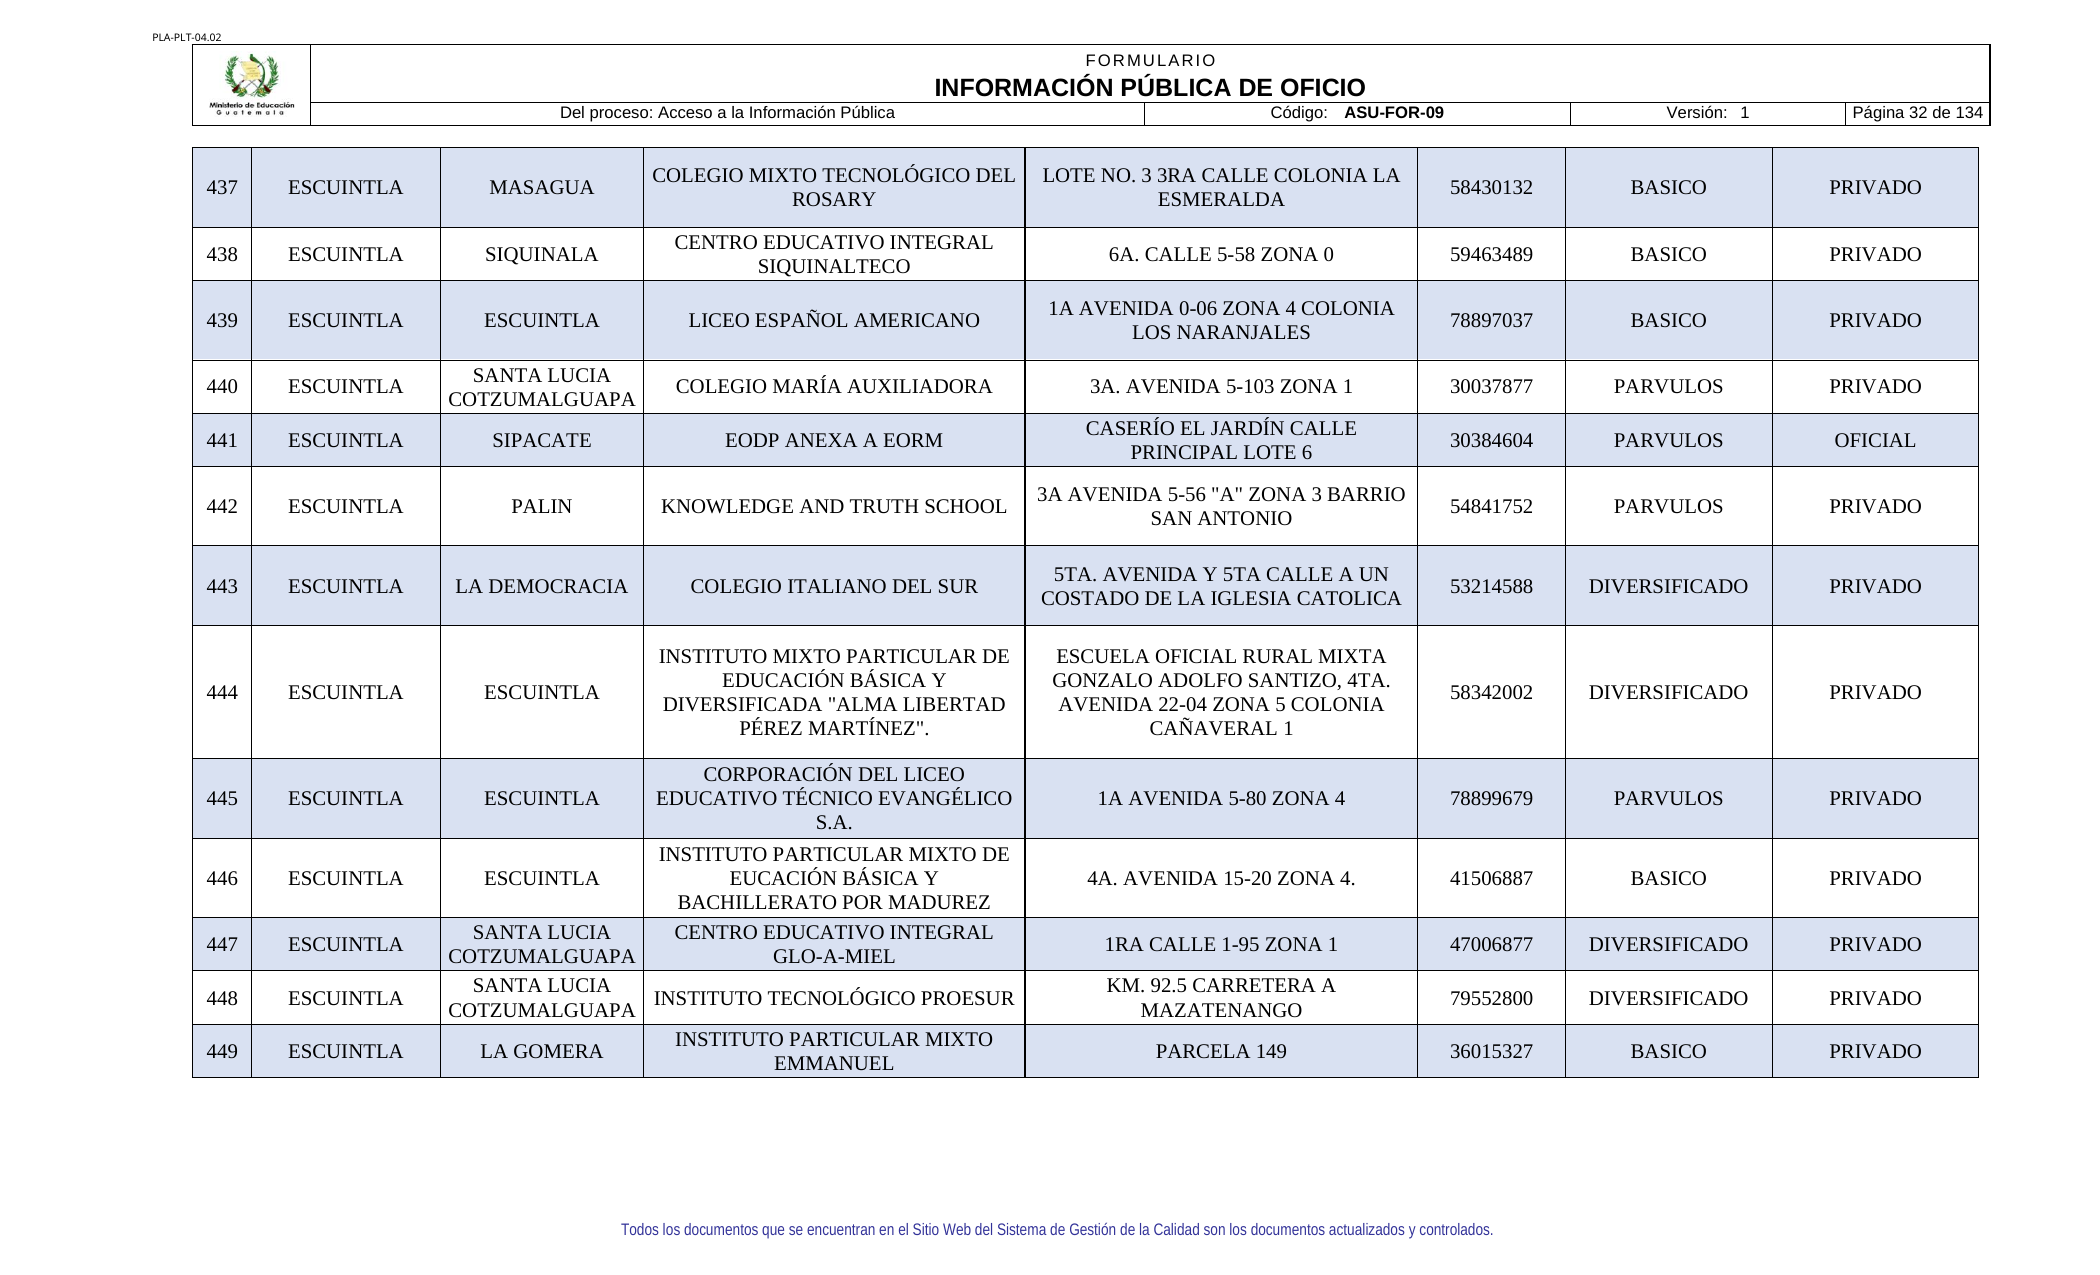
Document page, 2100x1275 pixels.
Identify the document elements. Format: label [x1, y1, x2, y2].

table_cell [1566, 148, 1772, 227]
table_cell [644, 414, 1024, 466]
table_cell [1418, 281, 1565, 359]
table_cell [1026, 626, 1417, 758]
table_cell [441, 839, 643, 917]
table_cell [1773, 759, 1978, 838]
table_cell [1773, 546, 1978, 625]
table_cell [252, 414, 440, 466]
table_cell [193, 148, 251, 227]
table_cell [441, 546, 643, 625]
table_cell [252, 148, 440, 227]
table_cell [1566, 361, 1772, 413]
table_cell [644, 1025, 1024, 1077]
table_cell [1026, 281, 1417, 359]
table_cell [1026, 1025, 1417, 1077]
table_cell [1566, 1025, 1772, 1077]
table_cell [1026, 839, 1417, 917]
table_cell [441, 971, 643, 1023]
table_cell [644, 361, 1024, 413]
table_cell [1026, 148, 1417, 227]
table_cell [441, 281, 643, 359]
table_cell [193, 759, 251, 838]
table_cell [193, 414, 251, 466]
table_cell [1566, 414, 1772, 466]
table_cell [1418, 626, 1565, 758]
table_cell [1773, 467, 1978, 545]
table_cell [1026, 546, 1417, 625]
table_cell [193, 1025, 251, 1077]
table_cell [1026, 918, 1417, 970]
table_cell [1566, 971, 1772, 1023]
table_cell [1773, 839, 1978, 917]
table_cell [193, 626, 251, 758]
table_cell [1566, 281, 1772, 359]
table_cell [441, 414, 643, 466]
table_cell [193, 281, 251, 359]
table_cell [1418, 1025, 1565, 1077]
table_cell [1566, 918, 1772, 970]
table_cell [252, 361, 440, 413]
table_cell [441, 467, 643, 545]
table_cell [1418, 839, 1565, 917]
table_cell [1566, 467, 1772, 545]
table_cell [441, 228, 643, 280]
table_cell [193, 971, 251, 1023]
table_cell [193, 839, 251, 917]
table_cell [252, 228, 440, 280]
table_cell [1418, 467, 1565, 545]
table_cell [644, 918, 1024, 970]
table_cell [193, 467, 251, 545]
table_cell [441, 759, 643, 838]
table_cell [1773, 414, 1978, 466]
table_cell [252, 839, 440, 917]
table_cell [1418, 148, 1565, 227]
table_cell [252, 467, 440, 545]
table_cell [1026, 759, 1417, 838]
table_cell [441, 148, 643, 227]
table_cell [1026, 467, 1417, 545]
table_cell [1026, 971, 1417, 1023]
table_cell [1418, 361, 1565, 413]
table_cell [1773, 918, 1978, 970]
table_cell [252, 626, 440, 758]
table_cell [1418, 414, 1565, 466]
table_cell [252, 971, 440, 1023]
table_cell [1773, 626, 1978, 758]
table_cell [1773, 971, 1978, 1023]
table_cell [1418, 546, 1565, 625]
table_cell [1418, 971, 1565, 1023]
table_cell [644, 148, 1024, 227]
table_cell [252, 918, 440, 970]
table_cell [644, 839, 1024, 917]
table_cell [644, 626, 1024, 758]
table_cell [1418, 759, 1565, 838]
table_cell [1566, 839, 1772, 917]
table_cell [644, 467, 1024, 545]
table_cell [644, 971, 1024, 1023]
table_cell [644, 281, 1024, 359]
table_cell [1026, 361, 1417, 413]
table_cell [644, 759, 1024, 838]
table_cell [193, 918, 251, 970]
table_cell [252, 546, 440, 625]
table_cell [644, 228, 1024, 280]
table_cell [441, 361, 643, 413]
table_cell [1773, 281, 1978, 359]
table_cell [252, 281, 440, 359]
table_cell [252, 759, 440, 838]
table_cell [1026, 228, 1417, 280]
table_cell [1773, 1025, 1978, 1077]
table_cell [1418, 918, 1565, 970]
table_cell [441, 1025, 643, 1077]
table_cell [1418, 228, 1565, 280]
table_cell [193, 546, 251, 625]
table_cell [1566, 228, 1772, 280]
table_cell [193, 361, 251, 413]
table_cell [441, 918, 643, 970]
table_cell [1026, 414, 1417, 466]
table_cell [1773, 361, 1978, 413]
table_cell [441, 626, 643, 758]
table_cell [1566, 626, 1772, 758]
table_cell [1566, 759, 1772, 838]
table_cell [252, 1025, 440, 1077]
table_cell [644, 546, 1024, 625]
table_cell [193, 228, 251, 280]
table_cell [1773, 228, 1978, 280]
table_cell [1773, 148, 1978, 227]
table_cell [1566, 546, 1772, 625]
picture [208, 51, 295, 117]
